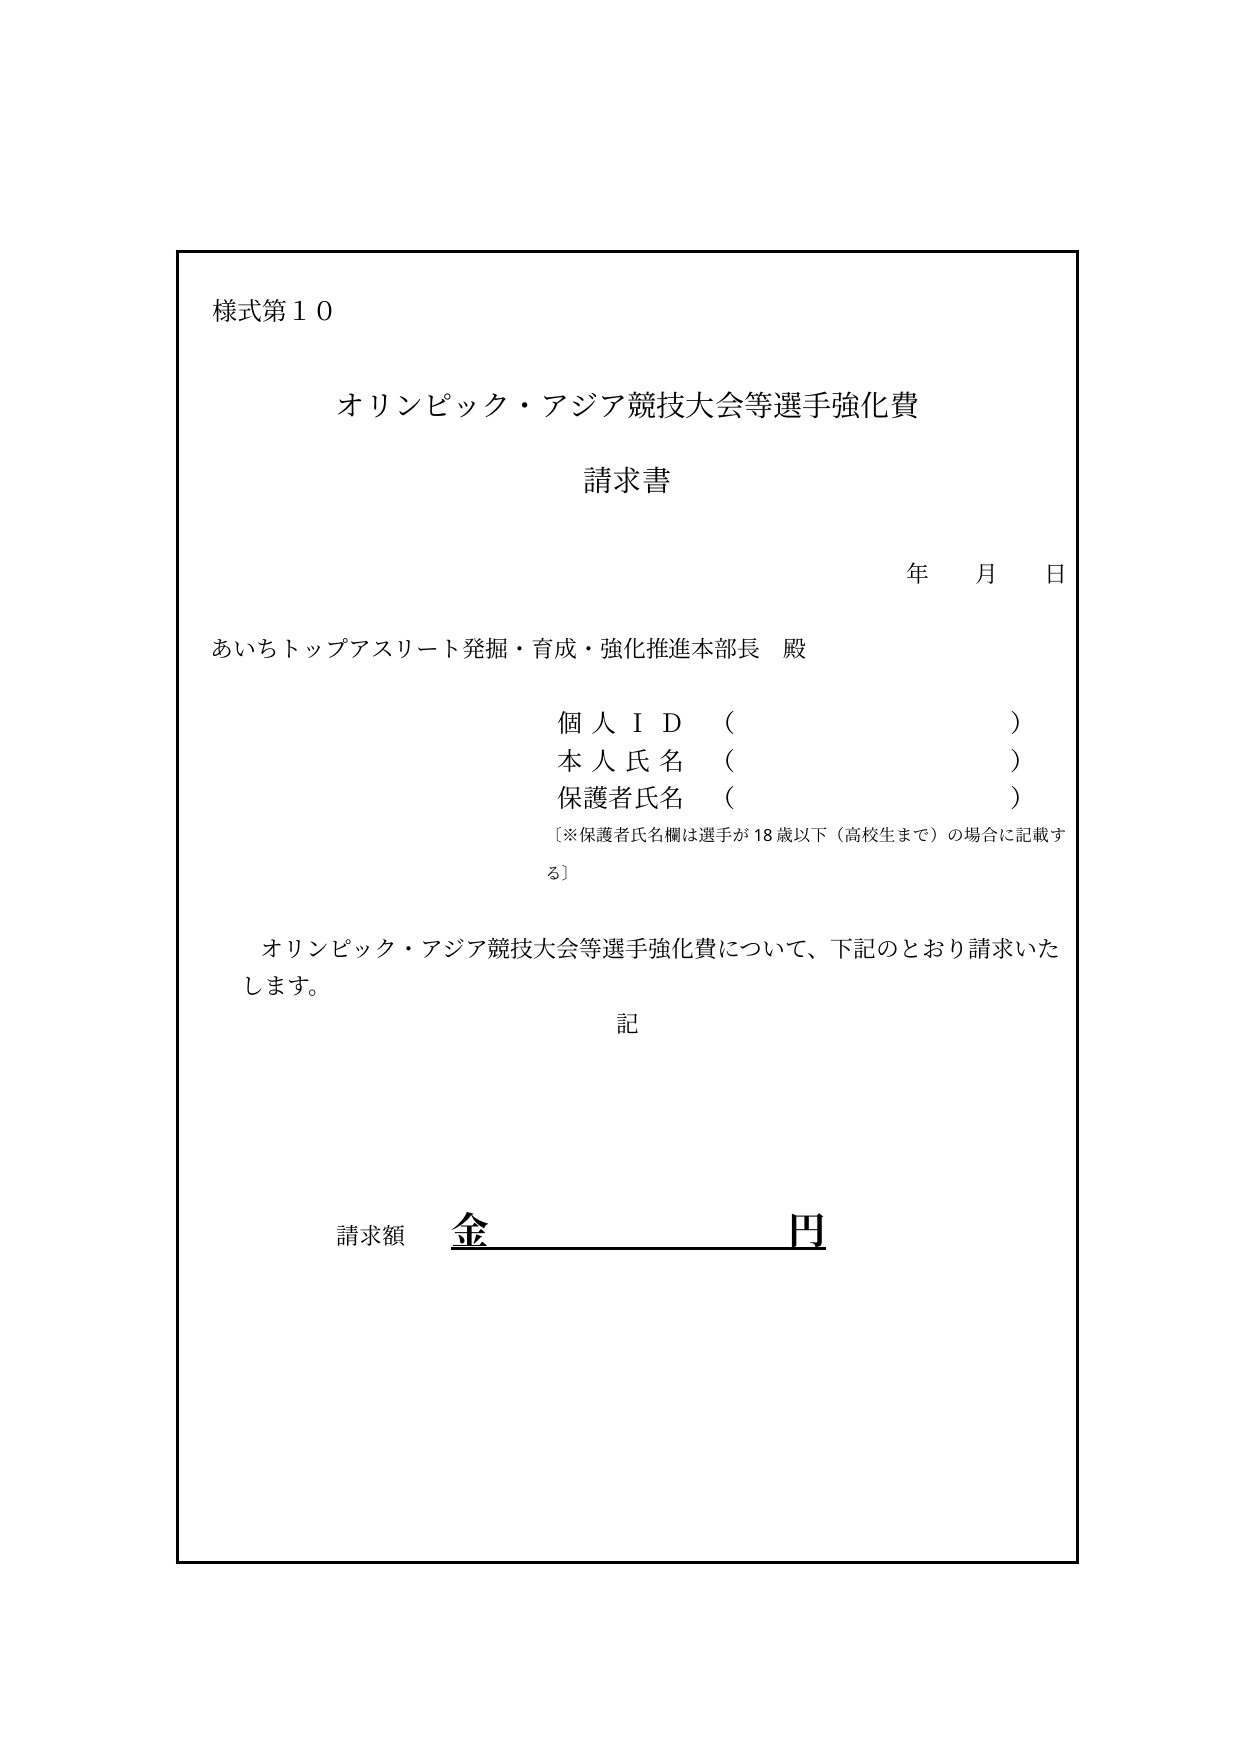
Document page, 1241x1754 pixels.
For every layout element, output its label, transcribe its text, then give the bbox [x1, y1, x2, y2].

table_header 様式第１０ オリンピック・アジア競技大会等選手強化費 請求書 年 月 日 あいちトップアスリート発掘・育成・強化推進本部長 殿 オリンピック・アジア競技大会等選手強化費について、下記のとおり請求いたします。 記 請求額 金 円 [179, 253, 1076, 1561]
